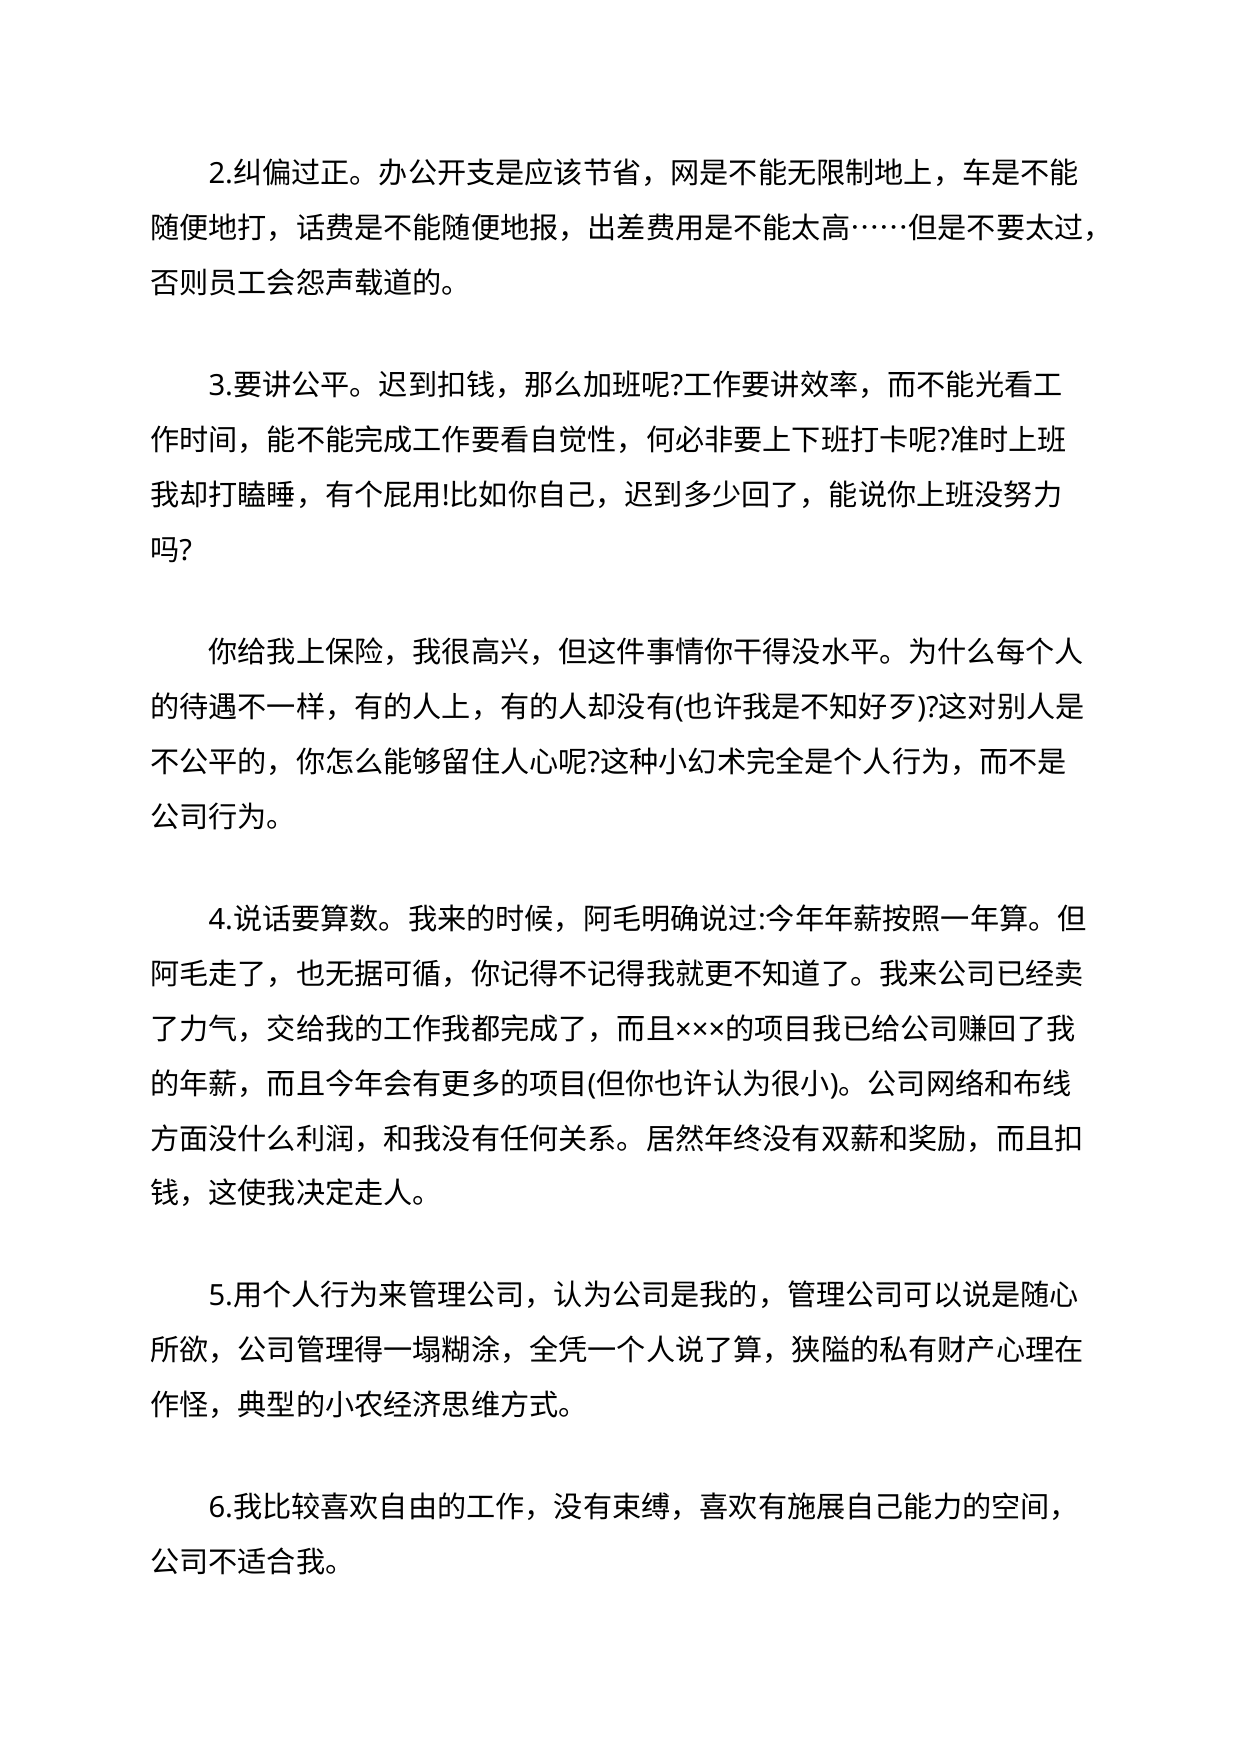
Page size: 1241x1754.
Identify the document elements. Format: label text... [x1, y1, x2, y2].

text 2.纠偏过正。办公开支是应该节省，网是不能无限制地上，车是不能随便地打，话费是不能随便地报，出差费用是不能太高……但是不要太过，否则员工会怨声载道的。 [150, 150, 1090, 302]
text 3.要讲公平。迟到扣钱，那么加班呢?工作要讲效率，而不能光看工作时间，能不能完成工作要看自觉性，何必非要上下班打卡呢?准时上班我却打瞌睡，有个屁用!比如你自己，迟到多少回了，能说你上班没努力吗? [150, 362, 1090, 569]
text 4.说话要算数。我来的时候，阿毛明确说过:今年年薪按照一年算。但阿毛走了，也无据可循，你记得不记得我就更不知道了。我来公司已经卖了力气，交给我的工作我都完成了，而且×××的项目我已给公司赚回了我的年薪，而且今年会有更多的项目(但你也许认为很小)。公司网络和布线方面没什么利润，和我没有任何关系。居然年终没有双薪和奖励，而且扣钱，这使我决定走人。 [150, 895, 1090, 1212]
text 你给我上保险，我很高兴，但这件事情你干得没水平。为什么每个人的待遇不一样，有的人上，有的人却没有(也许我是不知好歹)?这对别人是不公平的，你怎么能够留住人心呢?这种小幻术完全是个人行为，而不是公司行为。 [150, 629, 1090, 836]
text 5.用个人行为来管理公司，认为公司是我的，管理公司可以说是随心所欲，公司管理得一塌糊涂，全凭一个人说了算，狭隘的私有财产心理在作怪，典型的小农经济思维方式。 [150, 1272, 1090, 1424]
text 6.我比较喜欢自由的工作，没有束缚，喜欢有施展自己能力的空间，公司不适合我。 [150, 1483, 1090, 1581]
